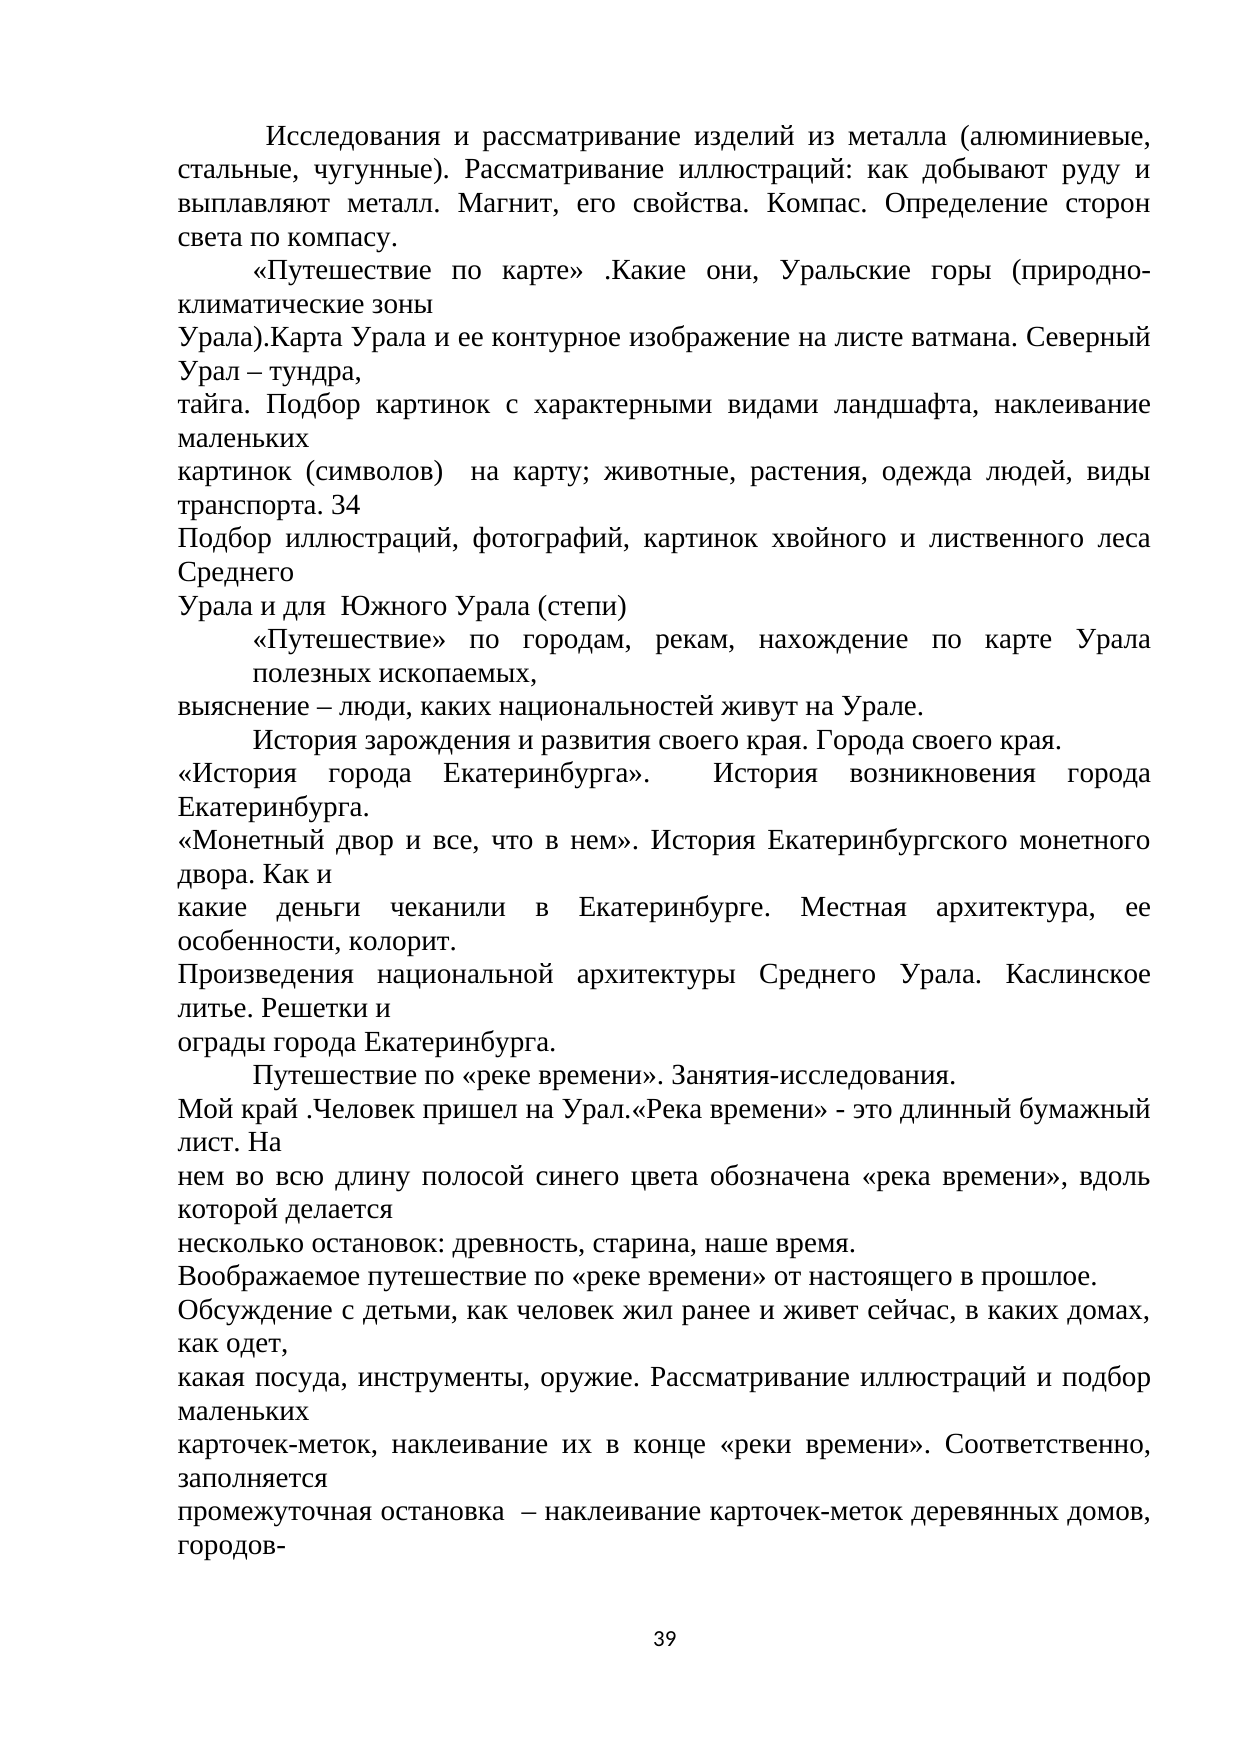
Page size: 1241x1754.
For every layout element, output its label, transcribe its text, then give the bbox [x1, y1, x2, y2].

text тайга. Подбор картинок с характерными видами ландшафта, наклеивание маленьких [177, 386, 1152, 453]
text карточек-меток, наклеивание их в конце «реки времени». Соответственно, заполняется [177, 1426, 1152, 1493]
text История зарождения и развития своего края. Города своего края. [177, 722, 1152, 755]
text картинок (символов) на карту; животные, растения, одежда людей, виды транспорта. 34 [177, 453, 1152, 521]
text какие деньги чеканили в Екатеринбурге. Местная архитектура, ее особенности, колорит. [177, 889, 1152, 957]
text Произведения национальной архитектуры Среднего Урала. Каслинское литье. Решетки и [177, 957, 1152, 1024]
text ограды города Екатеринбурга. [177, 1024, 1152, 1057]
text Исследования и рассматривание изделий из металла (алюминиевые, стальные, чугунные). Рассматривание иллюстраций: как добывают руду и выплавляют металл. Магнит, его свойства. Компас. Определение сторон света по компасу. [177, 118, 1152, 252]
text Мой край .Человек пришел на Урал.«Река времени» - это длинный бумажный лист. На [177, 1091, 1152, 1158]
text Урала и для Южного Урала (степи) [177, 588, 1152, 621]
text «Путешествие» по городам, рекам, нахождение по карте Урала полезных ископаемых, [252, 621, 1152, 688]
text «Монетный двор и все, что в нем». История Екатеринбургского монетного двора. Как и [177, 822, 1152, 889]
text выяснение – люди, каких национальностей живут на Урале. [177, 688, 1152, 722]
text «История города Екатеринбурга». История возникновения города Екатеринбурга. [177, 755, 1152, 822]
text Урала).Карта Урала и ее контурное изображение на листе ватмана. Северный Урал – тундра, [177, 319, 1152, 386]
text Воображаемое путешествие по «реке времени» от настоящего в прошлое. [177, 1258, 1152, 1292]
text несколько остановок: древность, старина, наше время. [177, 1225, 1152, 1258]
text Путешествие по «реке времени». Занятия-исследования. [177, 1057, 1152, 1091]
text Обсуждение с детьми, как человек жил ранее и живет сейчас, в каких домах, как одет, [177, 1292, 1152, 1359]
text «Путешествие по карте» .Какие они, Уральские горы (природно-климатические зоны [177, 252, 1152, 319]
text промежуточная остановка – наклеивание карточек-меток деревянных домов, городов- [177, 1493, 1152, 1560]
text нем во всю длину полосой синего цвета обозначена «река времени», вдоль которой делается [177, 1158, 1152, 1225]
text Подбор иллюстраций, фотографий, картинок хвойного и лиственного леса Среднего [177, 521, 1152, 588]
text какая посуда, инструменты, оружие. Рассматривание иллюстраций и подбор маленьких [177, 1359, 1152, 1426]
